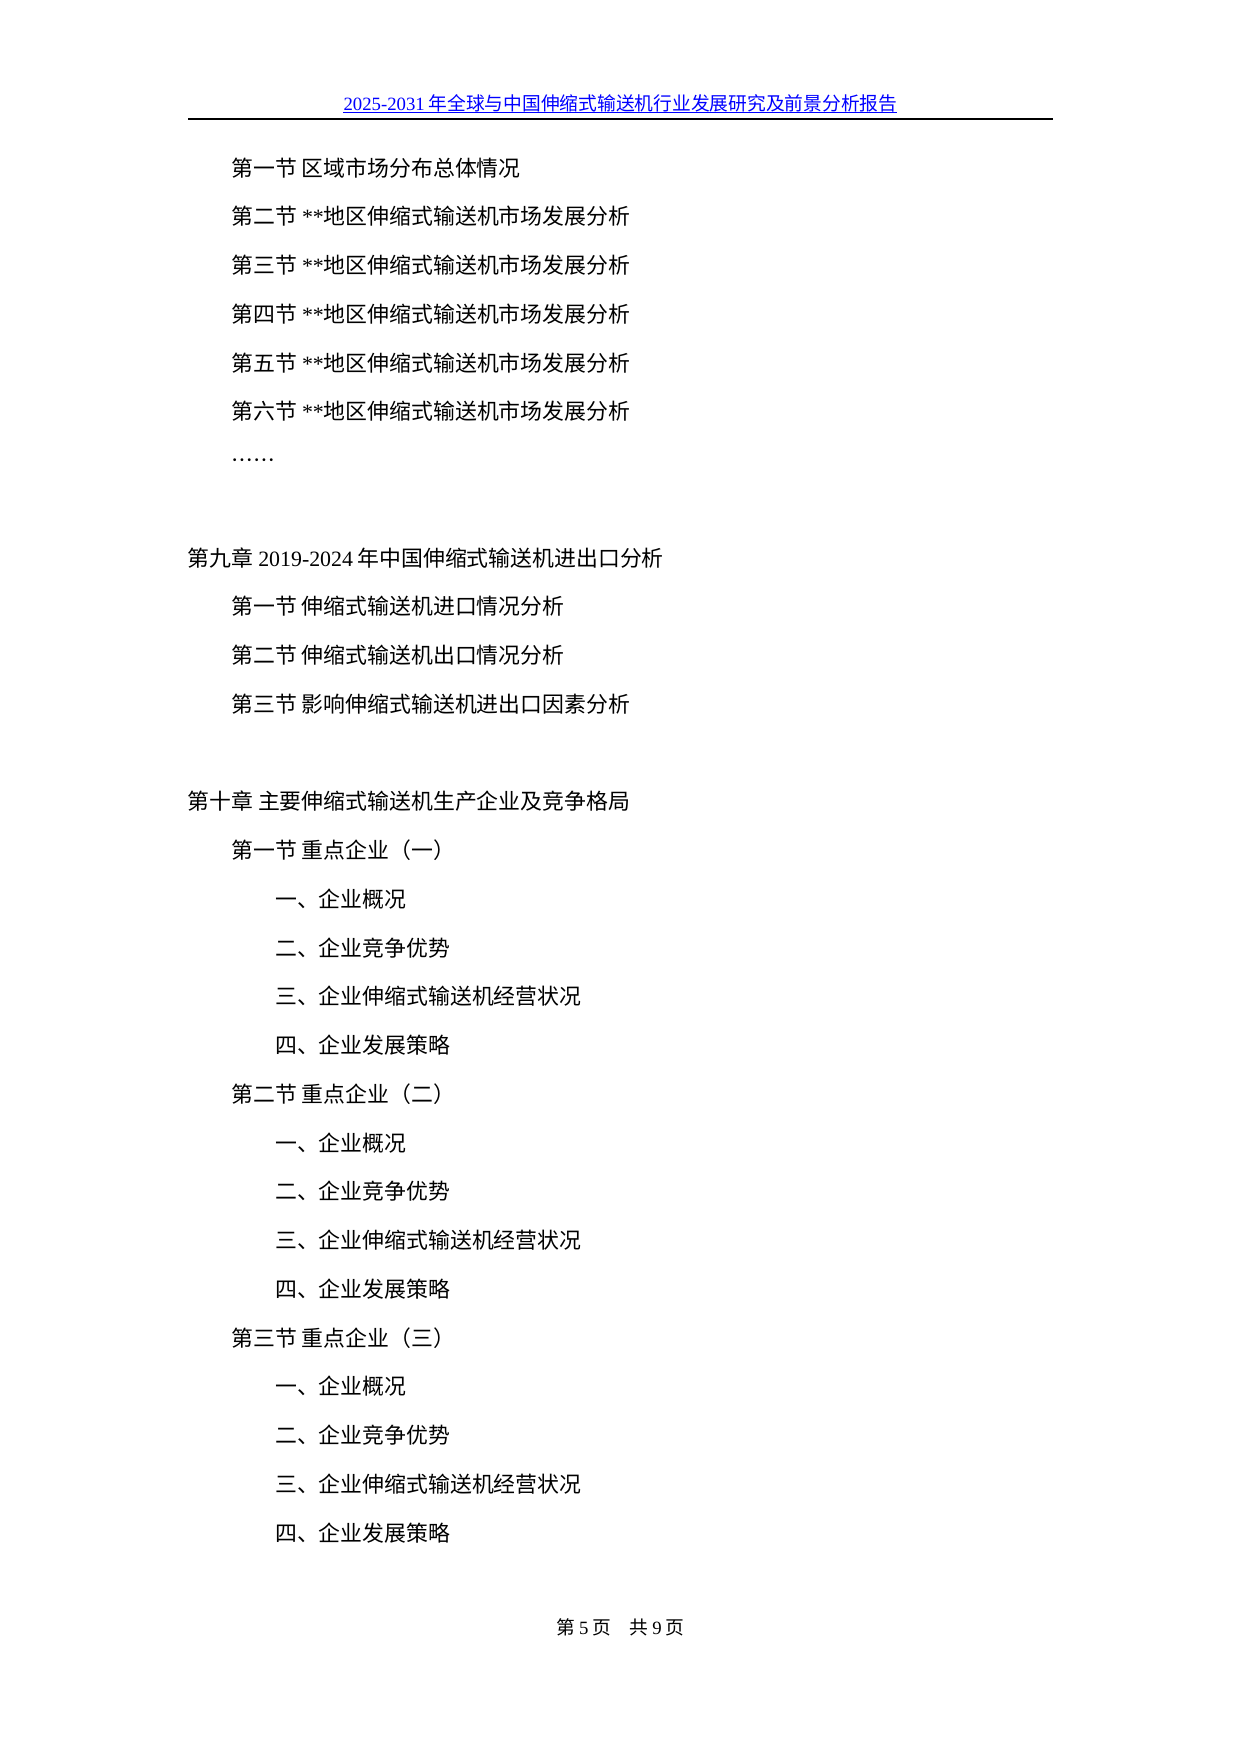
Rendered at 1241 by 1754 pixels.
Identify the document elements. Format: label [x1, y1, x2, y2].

text [187, 150, 1053, 1548]
